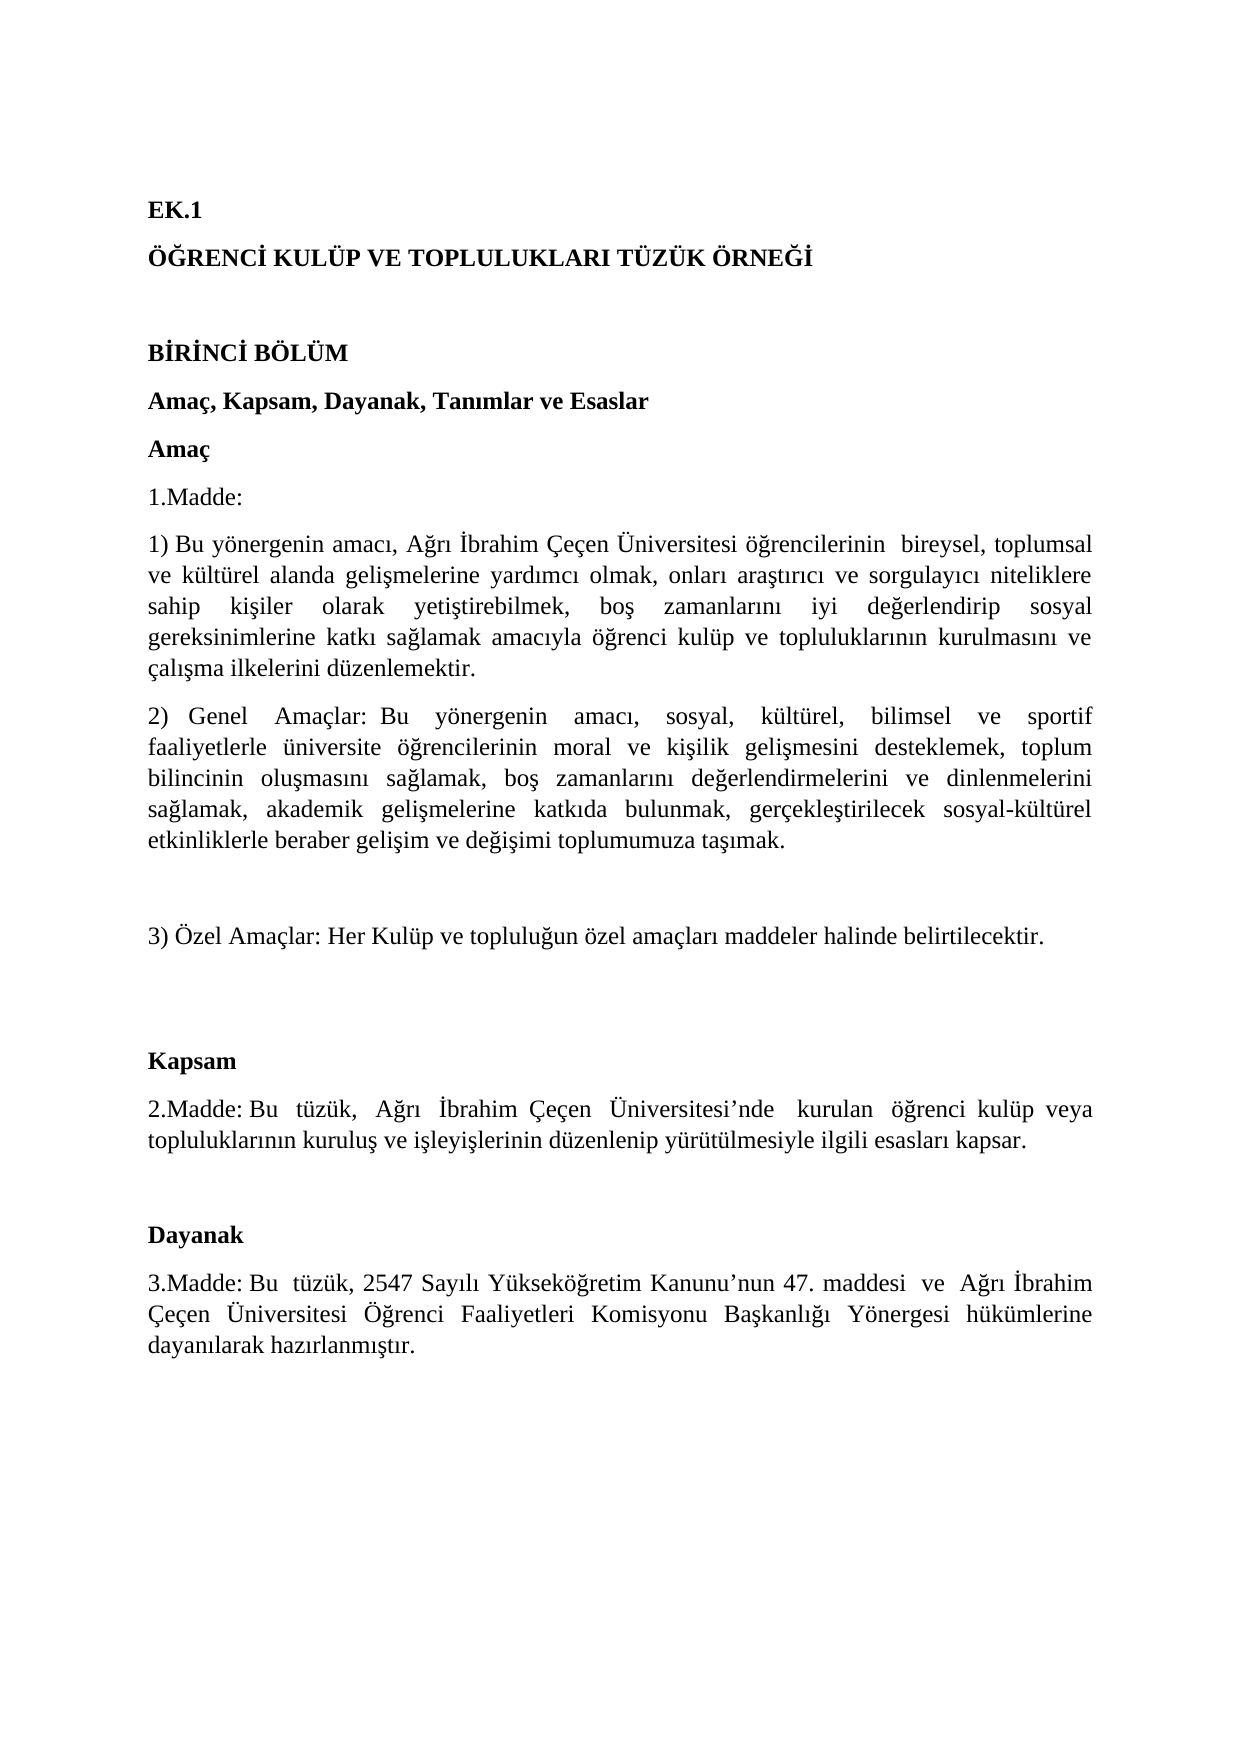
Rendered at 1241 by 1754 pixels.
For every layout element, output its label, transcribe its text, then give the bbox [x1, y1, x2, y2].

text 3) Özel Amaçlar: Her Kulüp ve topluluğun özel amaçları maddeler halinde belirtilecektir. [148, 921, 1093, 949]
text Amaç, Kapsam, Dayanak, Tanımlar ve Esaslar [148, 386, 1093, 415]
text ÖĞRENCİ KULÜP VE TOPLULUKLARI TÜZÜK ÖRNEĞİ [148, 243, 1093, 272]
text Kapsam [148, 1046, 1093, 1075]
text 3.Madde: Bu tüzük, 2547 Sayılı Yükseköğretim Kanunu’nun 47. maddesi ve Ağrı İbrahim Çeçen Üniversitesi Öğrenci Faaliyetleri Komisyonu Başkanlığı Yönergesi hükümlerine dayanılarak hazırlanmıştır. [148, 1268, 1093, 1359]
text 1) Bu yönergenin amacı, Ağrı İbrahim Çeçen Üniversitesi öğrencilerinin bireysel, toplumsal ve kültürel alanda gelişmelerine yardımcı olmak, onları araştırıcı ve sorgulayıcı niteliklere sahip kişiler olarak yetiştirebilmek, boş zamanlarını iyi değerlendirip sosyal gereksinimlerine katkı sağlamak amacıyla öğrenci kulüp ve topluluklarının kurulmasını ve çalışma ilkelerini düzenlemektir. [148, 529, 1093, 682]
text EK.1 [148, 195, 1093, 224]
text 1.Madde: [148, 482, 1093, 510]
text Amaç [148, 434, 1093, 463]
text 2.Madde: Bu tüzük, Ağrı İbrahim Çeçen Üniversitesi’nde kurulan öğrenci kulüp veya topluluklarının kuruluş ve işleyişlerinin düzenlenip yürütülmesiyle ilgili esasları kapsar. [148, 1094, 1093, 1154]
text Dayanak [148, 1220, 1093, 1249]
text BİRİNCİ BÖLÜM [148, 338, 1093, 367]
text 2) Genel Amaçlar: Bu yönergenin amacı, sosyal, kültürel, bilimsel ve sportif faaliyetlerle üniversite öğrencilerinin moral ve kişilik gelişmesini desteklemek, toplum bilincinin oluşmasını sağlamak, boş zamanlarını değerlendirmelerini ve dinlenmelerini sağlamak, akademik gelişmelerine katkıda bulunmak, gerçekleştirilecek sosyal-kültürel etkinliklerle beraber gelişim ve değişimi toplumumuza taşımak. [148, 701, 1093, 854]
